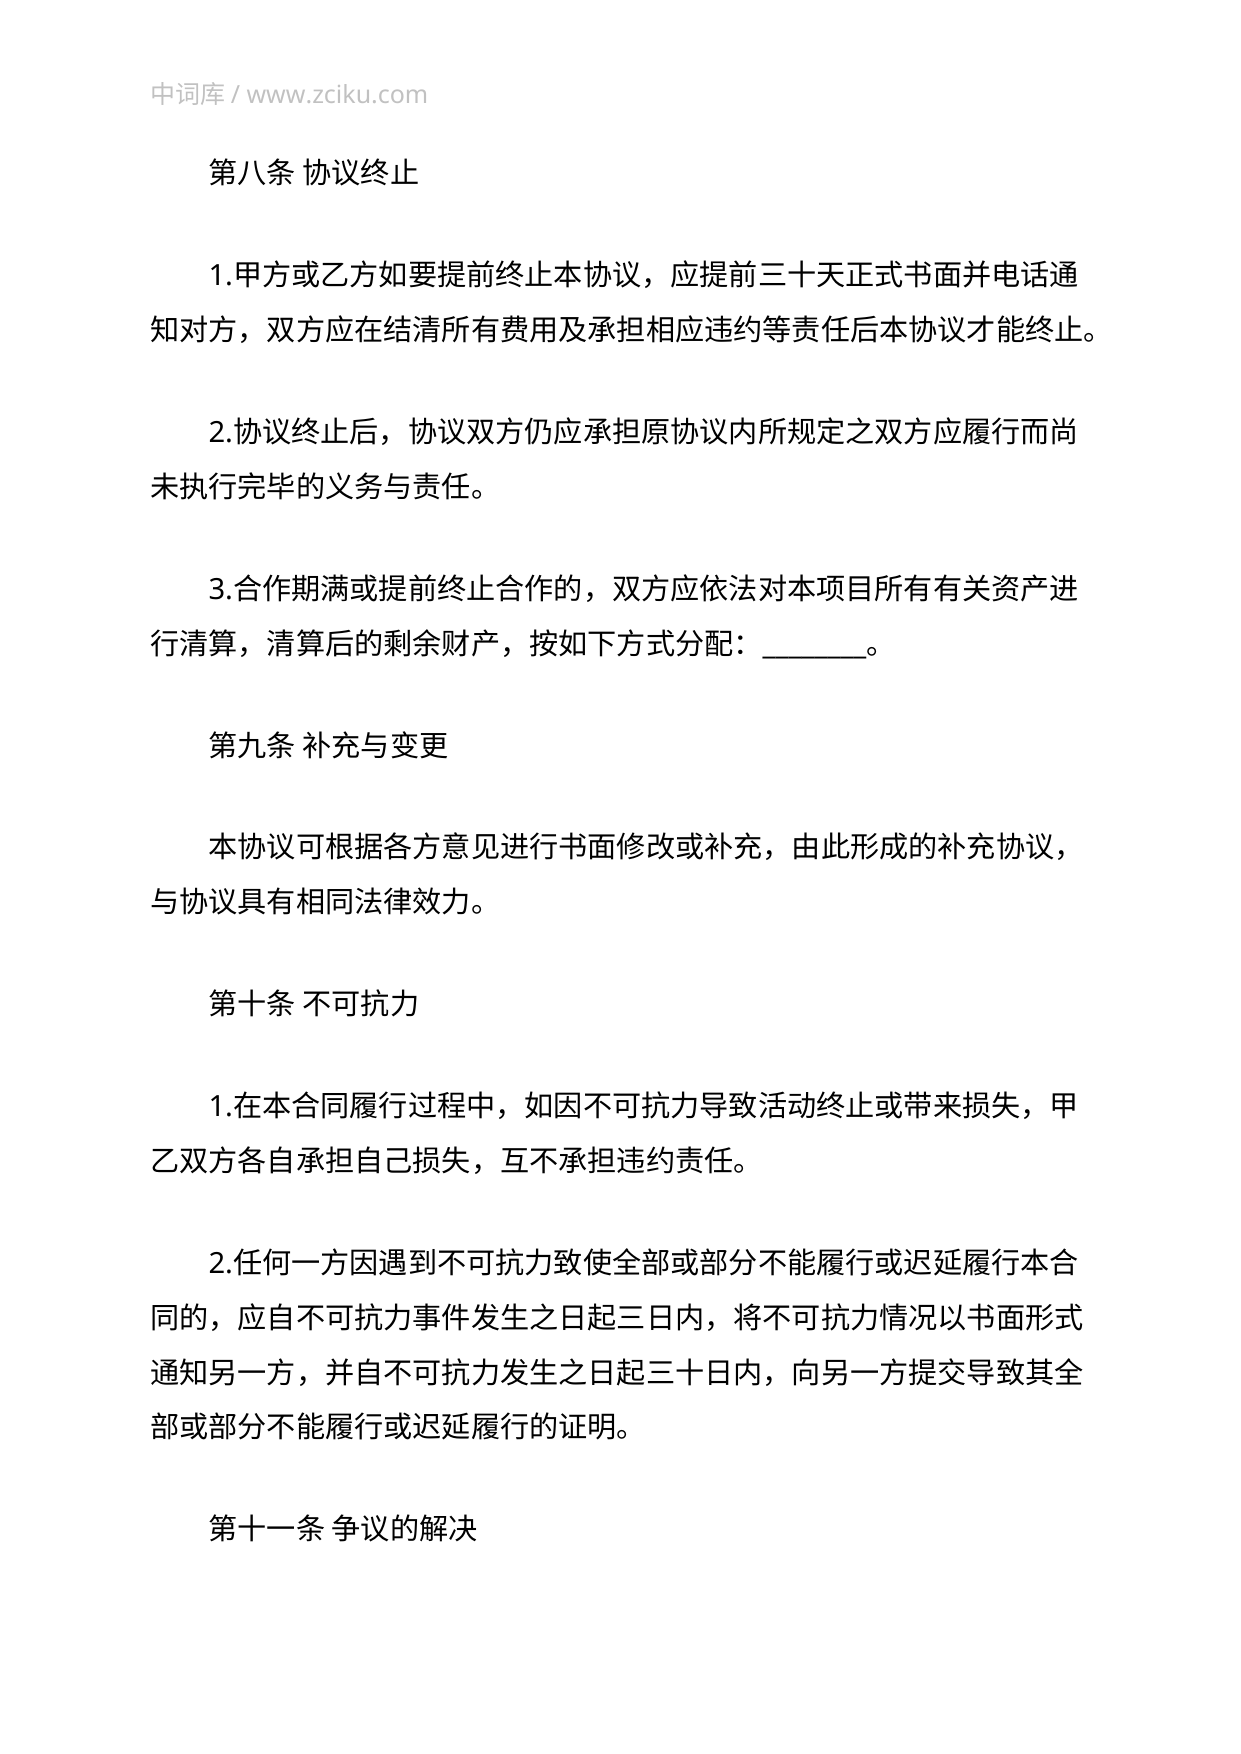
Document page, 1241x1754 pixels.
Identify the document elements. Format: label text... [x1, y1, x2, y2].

text 第八条 协议终止 [150, 150, 1090, 192]
text 第十条 不可抗力 [150, 981, 1090, 1023]
text 2.任何一方因遇到不可抗力致使全部或部分不能履行或迟延履行本合同的，应自不可抗力事件发生之日起三日内，将不可抗力情况以书面形式通知另一方，并自不可抗力发生之日起三十日内，向另一方提交导致其全部或部分不能履行或迟延履行的证明。 [150, 1239, 1090, 1446]
text 1.在本合同履行过程中，如因不可抗力导致活动终止或带来损失，甲乙双方各自承担自己损失，互不承担违约责任。 [150, 1082, 1090, 1180]
text 1.甲方或乙方如要提前终止本协议，应提前三十天正式书面并电话通知对方，双方应在结清所有费用及承担相应违约等责任后本协议才能终止。 [150, 252, 1090, 349]
text 第十一条 争议的解决 [150, 1506, 1090, 1548]
text 第九条 补充与变更 [150, 722, 1090, 764]
text 3.合作期满或提前终止合作的，双方应依法对本项目所有有关资产进行清算，清算后的剩余财产，按如下方式分配：________。 [150, 565, 1090, 663]
text 本协议可根据各方意见进行书面修改或补充，由此形成的补充协议，与协议具有相同法律效力。 [150, 824, 1090, 921]
text 2.协议终止后，协议双方仍应承担原协议内所规定之双方应履行而尚未执行完毕的义务与责任。 [150, 408, 1090, 506]
